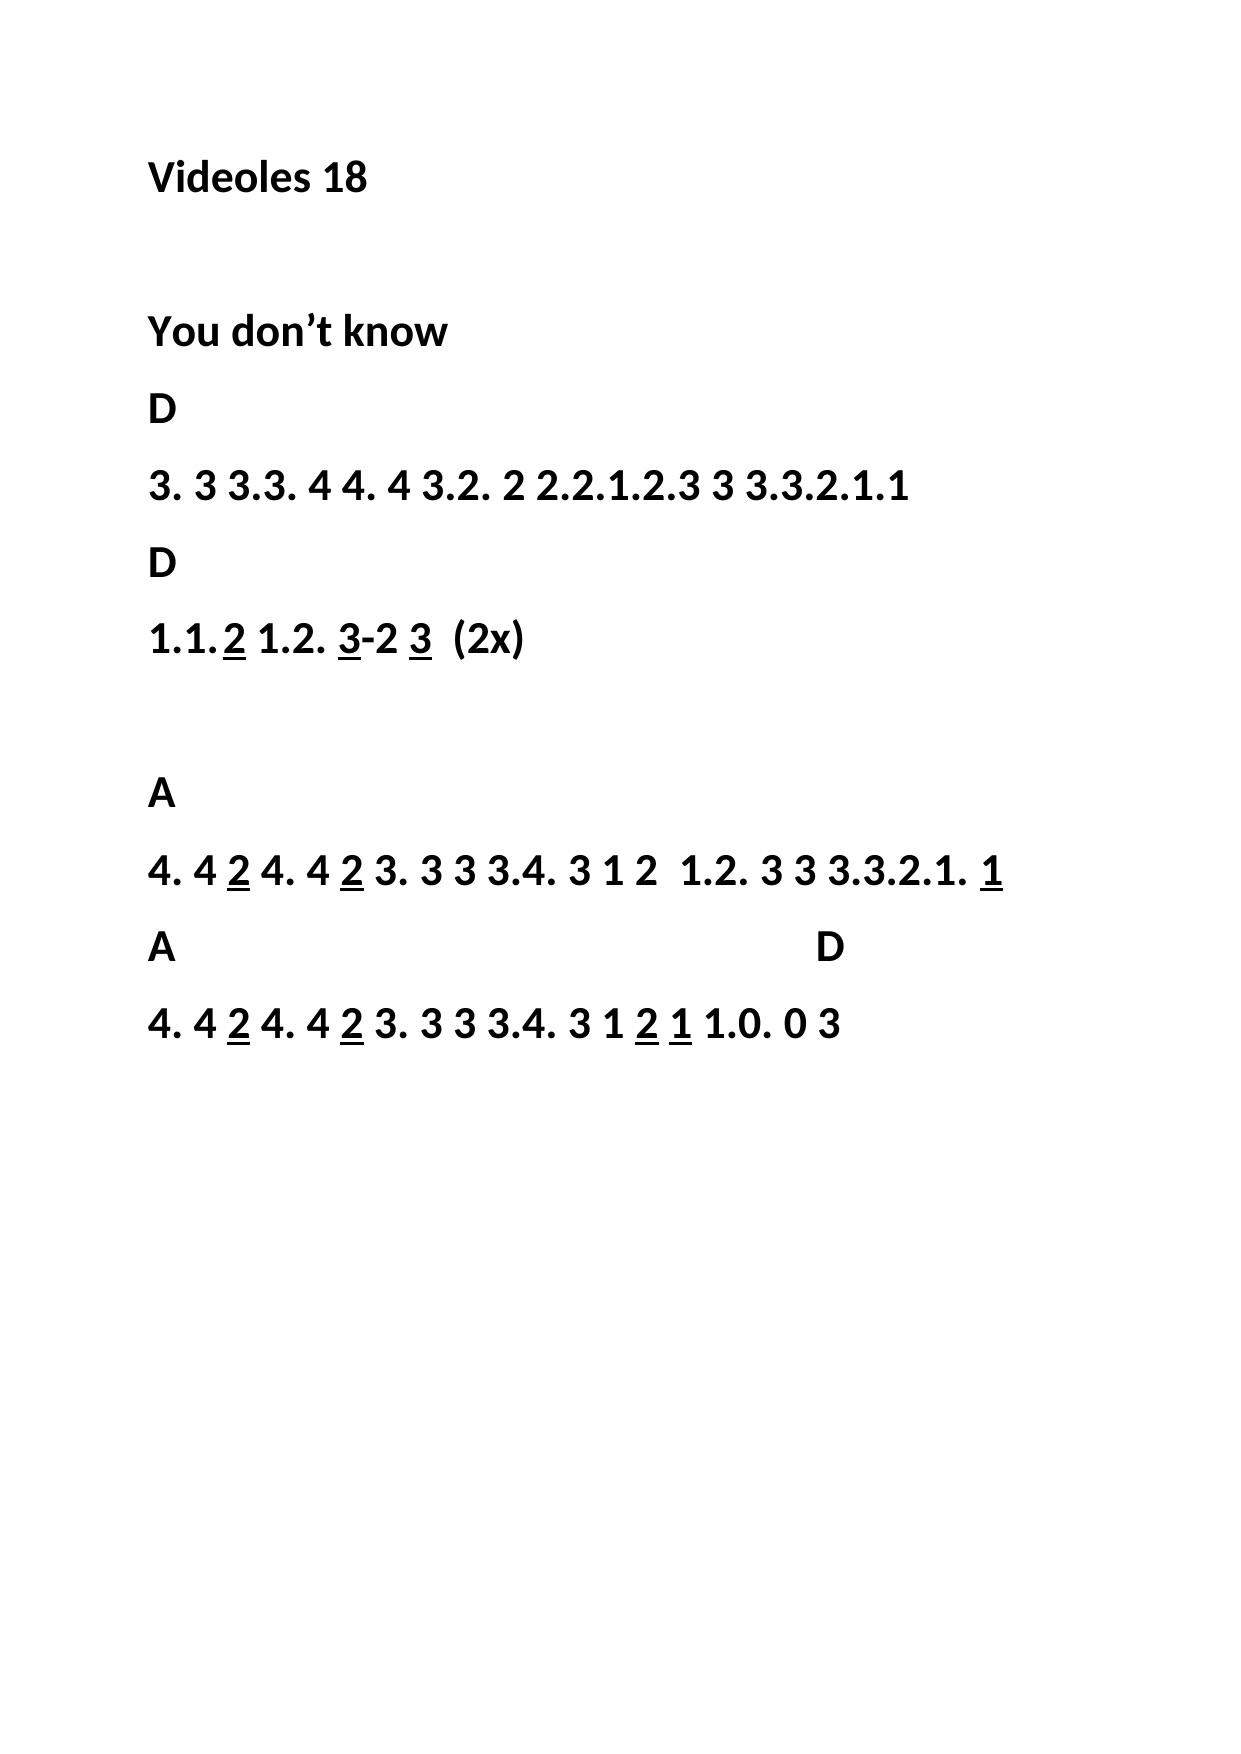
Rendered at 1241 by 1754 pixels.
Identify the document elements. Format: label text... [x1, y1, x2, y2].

text A [148, 763, 1093, 819]
text 4. 4 2 4. 4 2 3. 3 3 3.4. 3 1 2 1 1.0. 0 3 [148, 994, 1093, 1050]
text 3. 3 3.3. 4 4. 4 3.2. 2 2.2.1.2.3 3 3.3.2.1.1 [148, 456, 1093, 511]
text You don’t know [148, 302, 1093, 357]
text D [148, 378, 1093, 434]
text D [148, 532, 1093, 588]
text A D [148, 917, 1093, 973]
list 2 1.2. 3-2 3 (2x) [148, 609, 1093, 665]
text Videoles 18 [148, 148, 1093, 203]
text 4. 4 2 4. 4 2 3. 3 3 3.4. 3 1 2 1.2. 3 3 3.3.2.1. 1 [148, 840, 1093, 896]
